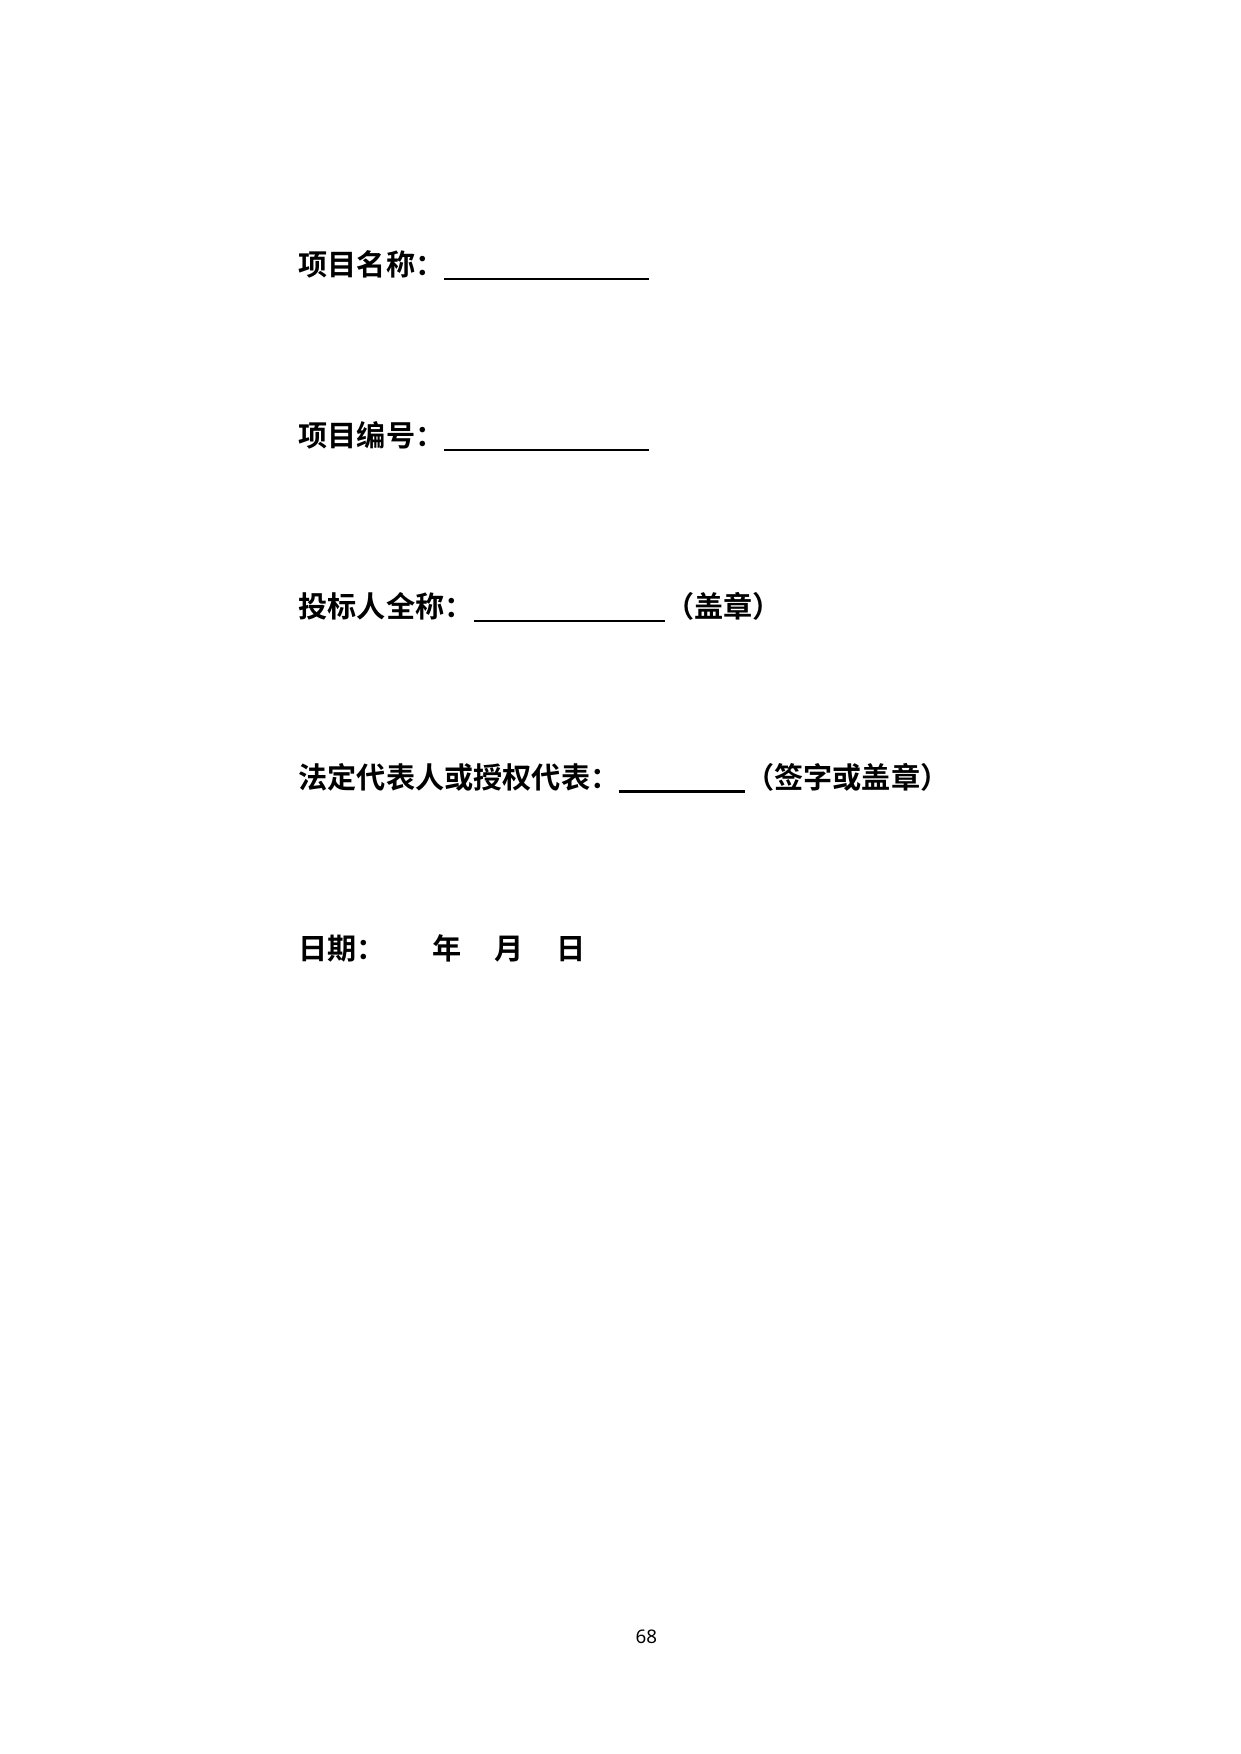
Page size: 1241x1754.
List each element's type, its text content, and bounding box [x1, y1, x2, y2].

text 项目编号： [148, 401, 1122, 466]
text 项目名称： [148, 230, 1122, 295]
text 日期： 年 月 日 [148, 914, 1122, 979]
text 投标人全称： （盖章） [148, 572, 1122, 637]
text 法定代表人或授权代表： （签字或盖章） [148, 743, 1122, 808]
